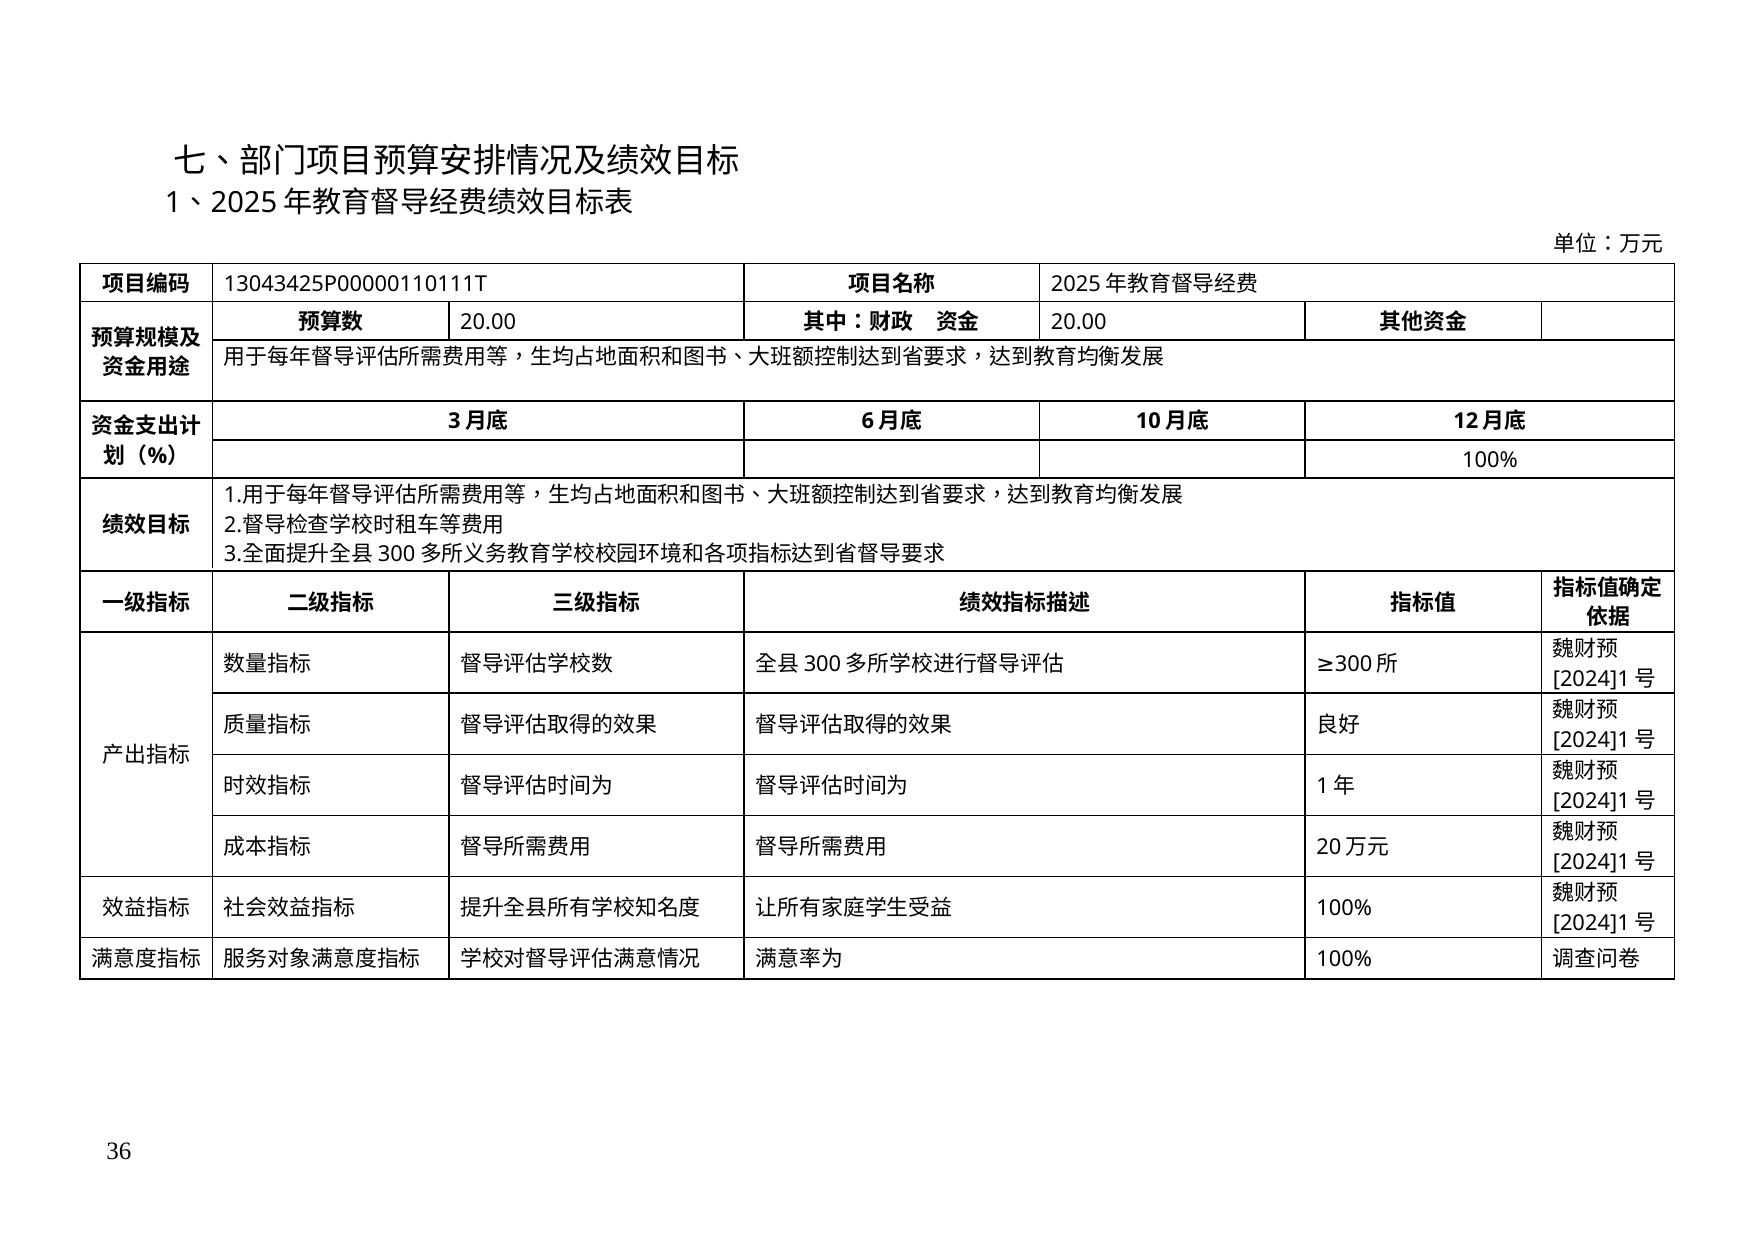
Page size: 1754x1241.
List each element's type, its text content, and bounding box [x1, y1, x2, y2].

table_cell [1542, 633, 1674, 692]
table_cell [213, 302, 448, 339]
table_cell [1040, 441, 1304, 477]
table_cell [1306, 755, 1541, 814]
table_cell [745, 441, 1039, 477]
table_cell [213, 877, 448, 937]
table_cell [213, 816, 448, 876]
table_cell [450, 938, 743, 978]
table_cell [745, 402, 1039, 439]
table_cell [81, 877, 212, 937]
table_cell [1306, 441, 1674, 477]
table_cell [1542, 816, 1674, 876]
text 七、部门项目预算安排情况及绩效目标 [106, 143, 1648, 180]
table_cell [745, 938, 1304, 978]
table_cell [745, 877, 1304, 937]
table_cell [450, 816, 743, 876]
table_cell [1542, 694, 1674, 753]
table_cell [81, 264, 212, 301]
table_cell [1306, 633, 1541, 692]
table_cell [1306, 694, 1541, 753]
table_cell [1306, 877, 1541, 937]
text 1、2025年教育督导经费绩效目标表 [106, 181, 1648, 221]
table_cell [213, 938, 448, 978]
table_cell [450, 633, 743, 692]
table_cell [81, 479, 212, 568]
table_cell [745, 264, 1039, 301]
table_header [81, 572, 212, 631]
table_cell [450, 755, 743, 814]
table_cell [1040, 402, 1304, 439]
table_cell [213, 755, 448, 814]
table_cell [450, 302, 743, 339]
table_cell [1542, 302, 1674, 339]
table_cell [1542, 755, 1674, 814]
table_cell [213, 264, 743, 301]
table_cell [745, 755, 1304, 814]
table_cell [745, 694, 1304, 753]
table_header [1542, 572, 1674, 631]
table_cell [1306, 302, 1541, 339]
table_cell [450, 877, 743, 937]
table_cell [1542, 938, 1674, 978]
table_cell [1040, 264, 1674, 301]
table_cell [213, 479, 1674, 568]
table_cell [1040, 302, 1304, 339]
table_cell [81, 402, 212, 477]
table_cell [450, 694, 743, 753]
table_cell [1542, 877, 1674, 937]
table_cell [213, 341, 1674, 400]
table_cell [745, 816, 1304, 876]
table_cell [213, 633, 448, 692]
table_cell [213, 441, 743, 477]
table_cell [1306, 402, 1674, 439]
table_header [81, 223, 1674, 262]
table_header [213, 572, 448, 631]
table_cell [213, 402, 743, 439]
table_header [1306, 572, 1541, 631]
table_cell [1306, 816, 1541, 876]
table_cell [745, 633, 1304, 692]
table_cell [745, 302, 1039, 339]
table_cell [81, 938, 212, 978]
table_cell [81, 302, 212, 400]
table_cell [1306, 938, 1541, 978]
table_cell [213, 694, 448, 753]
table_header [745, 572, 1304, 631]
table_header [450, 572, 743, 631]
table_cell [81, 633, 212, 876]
